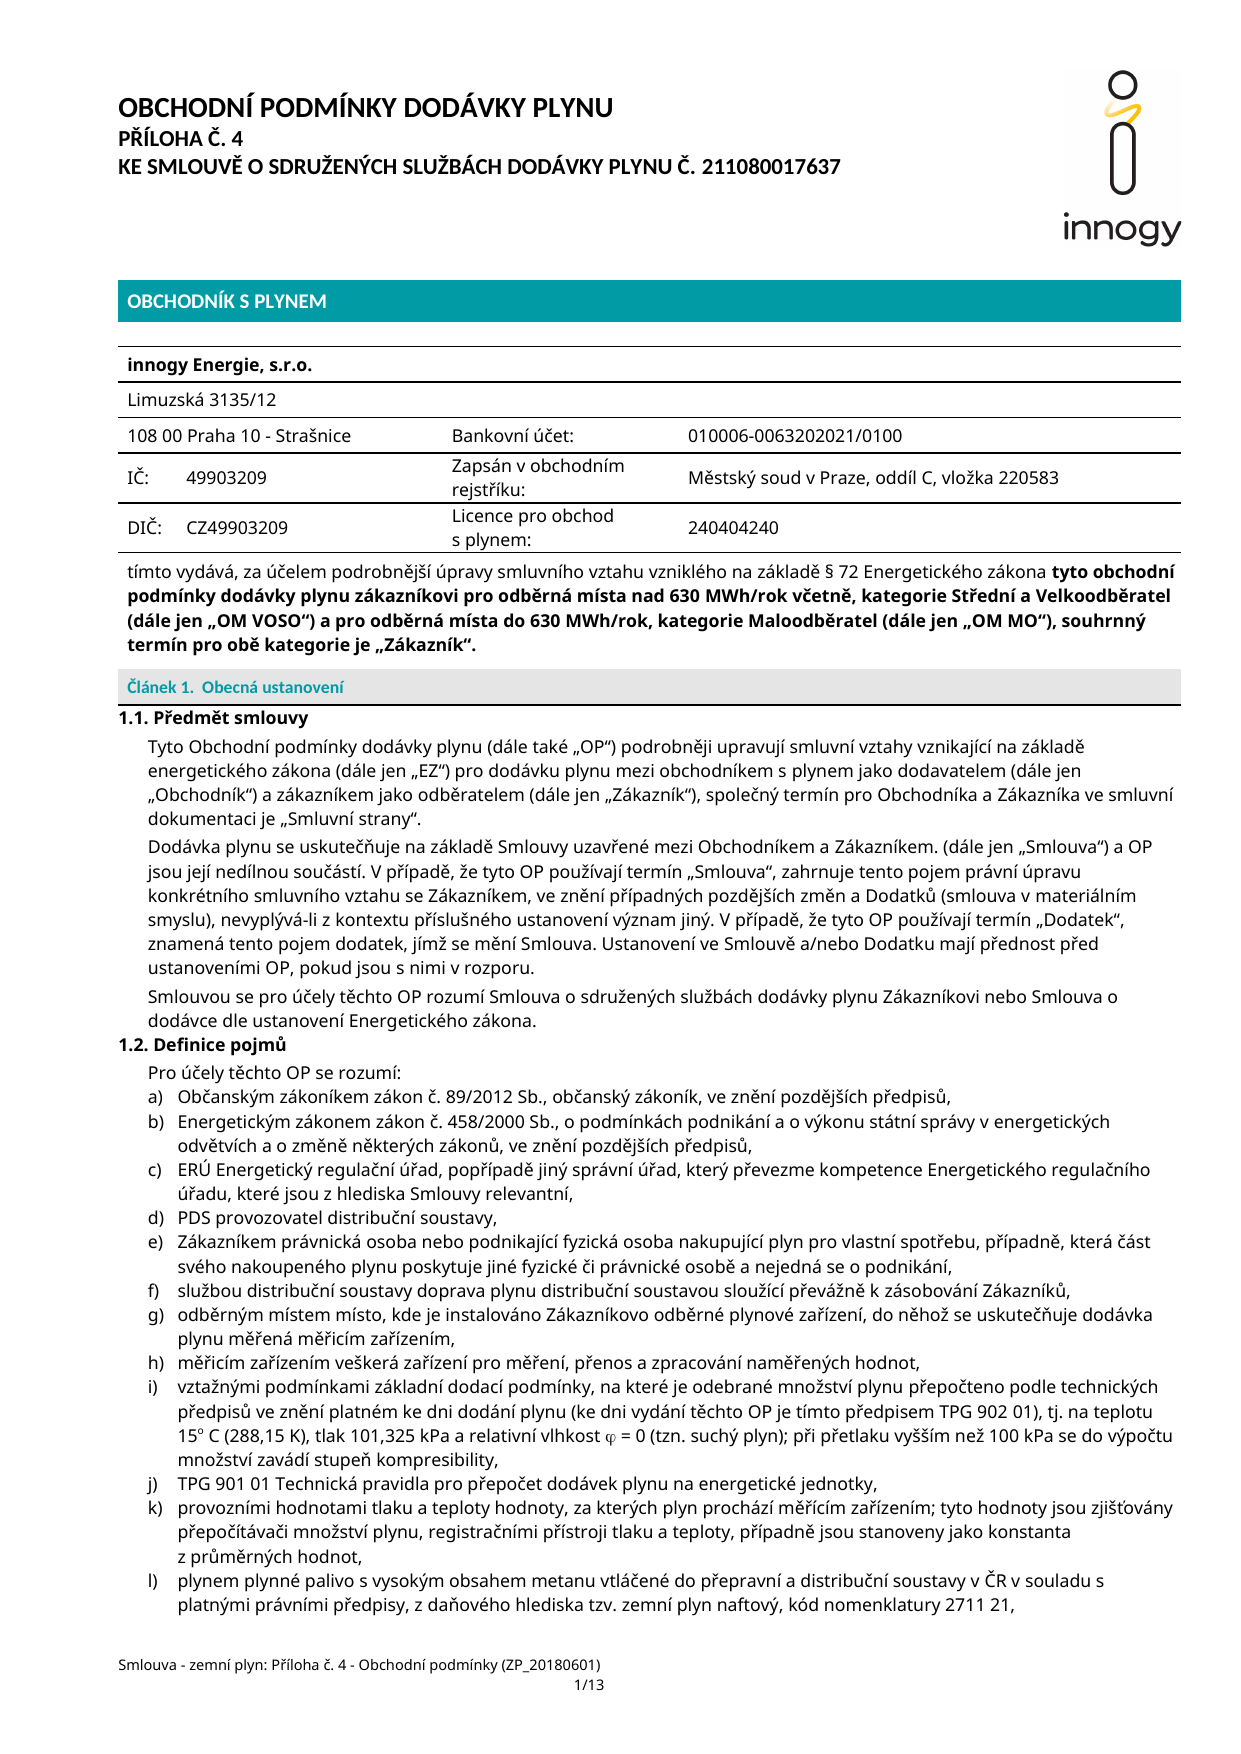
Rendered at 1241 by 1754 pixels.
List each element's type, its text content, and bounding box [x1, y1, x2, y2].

text Pro účely těchto OP se rozumí: [148, 1061, 1181, 1085]
table_cell 010006-0063202021/0100 [679, 418, 1181, 452]
text Tyto Obchodní podmínky dodávky plynu (dále také „OP“) podrobněji upravují smluvní vztahy vznikající na základě energetického zákona (dále jen „EZ“) pro dodávku plynu mezi obchodníkem s plynem jako dodavatelem (dále jen „Obchodník“) a zákazníkem jako odběratelem (dále jen „Zákazník“), společný termín pro Obchodníka a Zákazníka ve smluvní dokumentaci je „Smluvní strany“. [148, 734, 1181, 831]
text KE SMLOUVĚ O SDRUŽENÝCH SLUŽBÁCH DODÁVKY PLYNU Č. 211080017637 [118, 152, 1181, 180]
text d) PDS provozovatel distribuční soustavy, [148, 1206, 1181, 1230]
list 1.2. Definice pojmů [118, 1032, 1181, 1057]
text l) plynem plynné palivo s vysokým obsahem metanu vtláčené do přepravní a distribuční soustavy v ČR v souladu s platnými právními předpisy, z daňového hlediska tzv. zemní plyn naftový, kód nomenklatury 2711 21, [148, 1568, 1181, 1617]
text Dodávka plynu se uskutečňuje na základě Smlouvy uzavřené mezi Obchodníkem a Zákazníkem. (dále jen „Smlouva“) a OP jsou její nedílnou součástí. V případě, že tyto OP používají termín „Smlouva“, zahrnuje tento pojem právní úpravu konkrétního smluvního vztahu se Zákazníkem, ve znění případných pozdějších změn a Dodatků (smlouva v materiálním smyslu), nevyplývá-li z kontextu příslušného ustanovení význam jiný. V případě, že tyto OP používají termín „Dodatek“, znamená tento pojem dodatek, jímž se mění Smlouva. Ustanovení ve Smlouvě a/nebo Dodatku mají přednost před ustanoveními OP, pokud jsou s nimi v rozporu. [148, 835, 1181, 980]
table_header OBCHODNÍK S PLYNEM [118, 280, 1181, 322]
table_cell Městský soud v Praze, oddíl C, vložka 220583 [679, 454, 1181, 502]
text f) službou distribuční soustavy doprava plynu distribuční soustavou sloužící převážně k zásobování Zákazníků, [148, 1278, 1181, 1302]
table_cell Zapsán v obchodním rejstříku: [525, 454, 679, 502]
table_cell IČ: [118, 454, 177, 502]
table_cell Limuzská 3135/12 [118, 383, 1181, 417]
table_cell CZ49903209 [177, 504, 443, 552]
text i) vztažnými podmínkami základní dodací podmínky, na které je odebrané množství plynu přepočteno podle technických předpisů ve znění platném ke dni dodání plynu (ke dni vydání těchto OP je tímto předpisem TPG 902 01), tj. na teplotu 15o C (288,15 K), tlak 101,325 kPa a relativní vlhkost  = 0 (tzn. suchý plyn); při přetlaku vyšším než 100 kPa se do výpočtu množství zavádí stupeň kompresibility, [148, 1375, 1181, 1472]
text a) Občanským zákoníkem zákon č. 89/2012 Sb., občanský zákoník, ve znění pozdějších předpisů, [148, 1085, 1181, 1109]
text g) odběrným místem místo, kde je instalováno Zákazníkovo odběrné plynové zařízení, do něhož se uskutečňuje dodávka plynu měřená měřicím zařízením, [148, 1302, 1181, 1351]
text Smlouvou se pro účely těchto OP rozumí Smlouva o sdružených službách dodávky plynu Zákazníkovi nebo Smlouva o dodávce dle ustanovení Energetického zákona. [148, 984, 1181, 1032]
text b) Energetickým zákonem zákon č. 458/2000 Sb., o podmínkách podnikání a o výkonu státní správy v energetických odvětvích a o změně některých zákonů, ve znění pozdějších předpisů, [148, 1109, 1181, 1157]
text c) ERÚ Energetický regulační úřad, popřípadě jiný správní úřad, který převezme kompetence Energetického regulačního úřadu, které jsou z hlediska Smlouvy relevantní, [148, 1157, 1181, 1206]
table_cell Licence pro obchod s plynem: [531, 504, 679, 552]
text h) měřicím zařízením veškerá zařízení pro měření, přenos a zpracování naměřených hodnot, [148, 1351, 1181, 1375]
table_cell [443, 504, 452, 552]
list 1.1. Předmět smlouvy [118, 706, 1181, 730]
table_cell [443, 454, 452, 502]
table_cell Bankovní účet: [443, 418, 679, 452]
table_cell 49903209 [177, 454, 443, 502]
text OBCHODNÍ PODMÍNKY DODÁVKY PLYNU [118, 89, 1181, 124]
text tímto vydává, za účelem podrobnější úpravy smluvního vztahu vzniklého na základě § 72 Energetického zákona tyto obchodní podmínky dodávky plynu zákazníkovi pro odběrná místa nad 630 MWh/rok včetně, kategorie Střední a Velkoodběratel (dále jen „OM VOSO“) a pro odběrná místa do 630 MWh/rok, kategorie Maloodběratel (dále jen „OM MO“), souhrnný termín pro obě kategorie je „Zákazník“. [127, 560, 1181, 656]
text PŘÍLOHA Č. 4 [118, 124, 1181, 152]
table_cell 108 00 Praha 10 - Strašnice [118, 418, 443, 452]
table_cell DIČ: [118, 504, 177, 552]
table_header innogy Energie, s.r.o. [118, 347, 1181, 381]
text e) Zákazníkem právnická osoba nebo podnikající fyzická osoba nakupující plyn pro vlastní spotřebu, případně, která část svého nakoupeného plynu poskytuje jiné fyzické či právnické osobě a nejedná se o podnikání, [148, 1230, 1181, 1278]
picture [1063, 70, 1182, 248]
text k) provozními hodnotami tlaku a teploty hodnoty, za kterých plyn prochází měřícím zařízením; tyto hodnoty jsou zjišťovány přepočítávači množství plynu, registračními přístroji tlaku a teploty, případně jsou stanoveny jako konstanta z průměrných hodnot, [148, 1496, 1181, 1568]
table_header Článek 1. Obecná ustanovení [118, 669, 1181, 704]
table_cell 240404240 [679, 504, 1181, 552]
text j) TPG 901 01 Technická pravidla pro přepočet dodávek plynu na energetické jednotky, [148, 1472, 1181, 1496]
